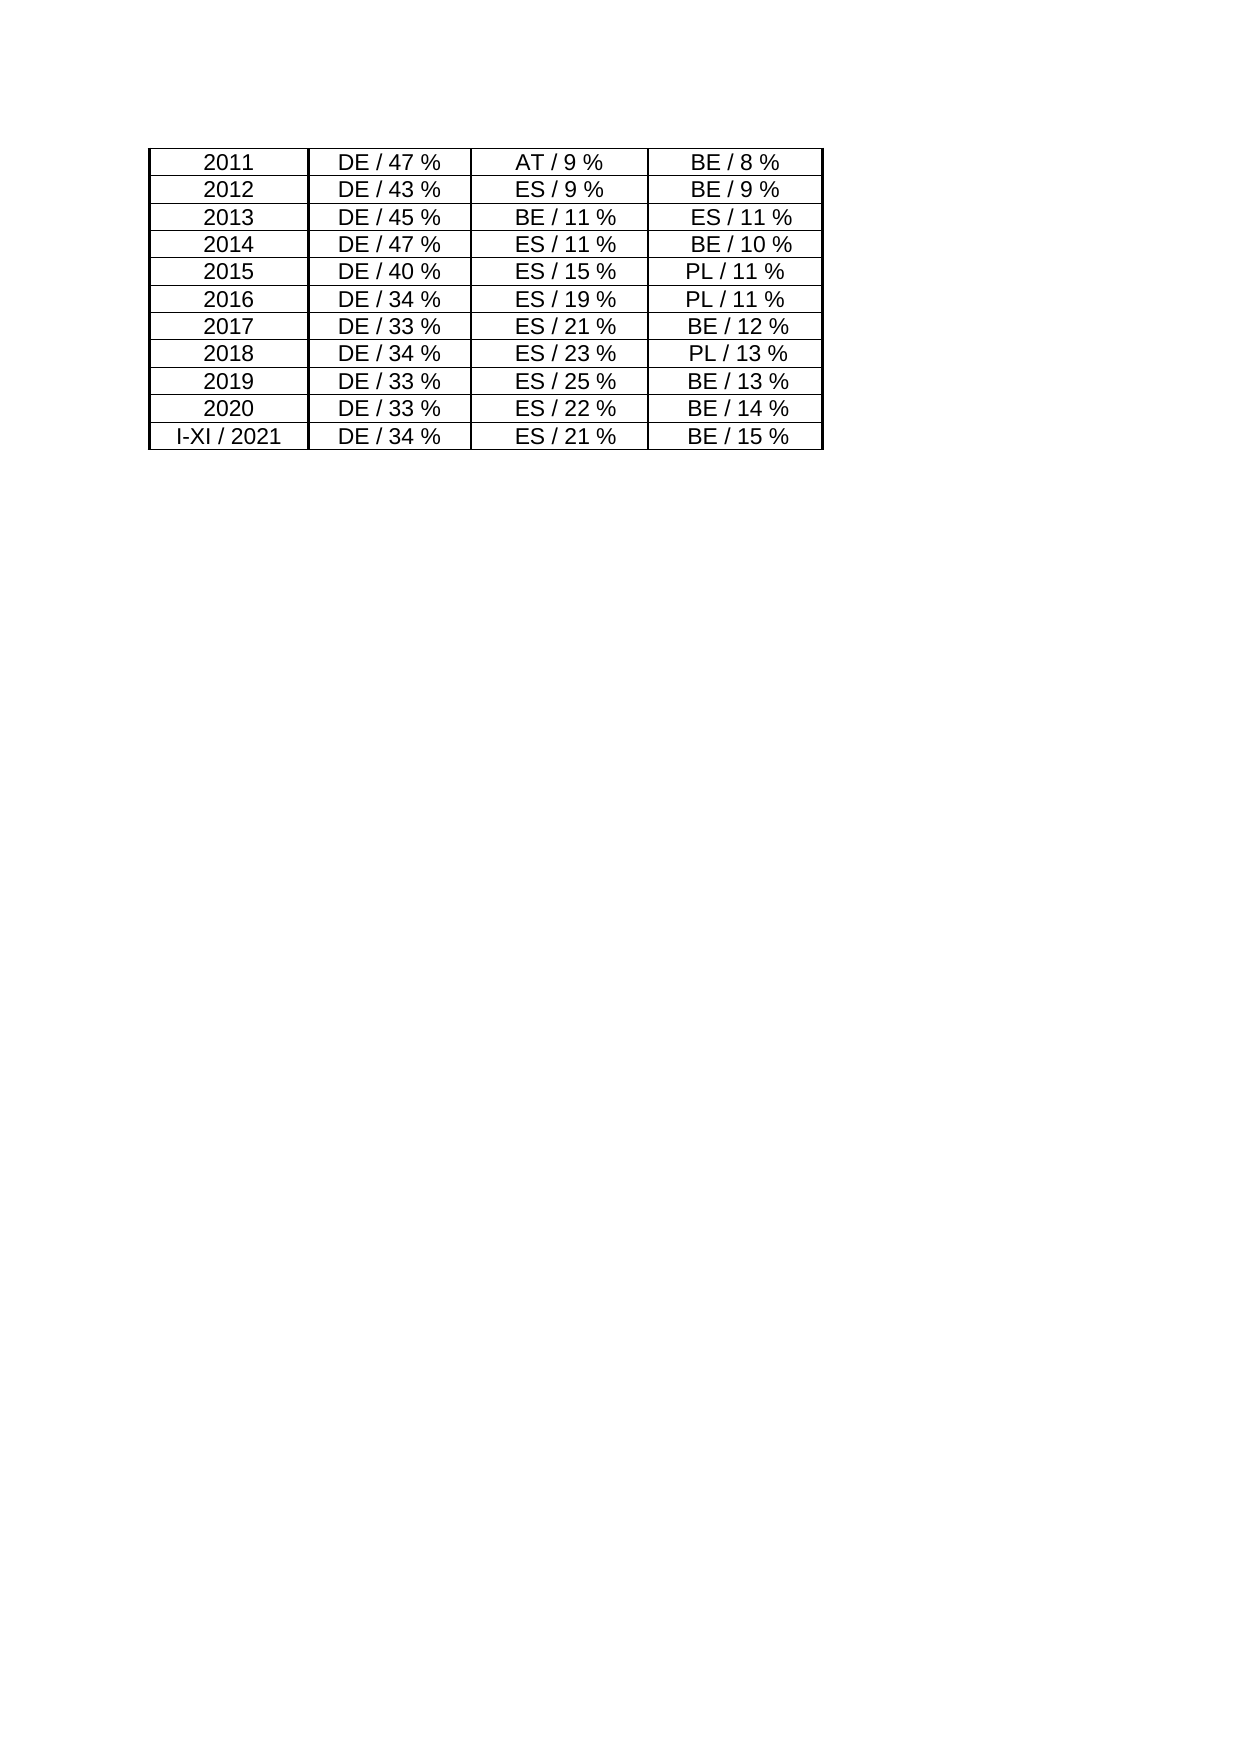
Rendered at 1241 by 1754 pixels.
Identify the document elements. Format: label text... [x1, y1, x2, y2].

table_cell DE / 45 % [310, 204, 470, 230]
table_cell ES / 11 % [472, 231, 647, 257]
table_cell 2018 [151, 340, 307, 367]
table_cell ES / 19 % [472, 286, 647, 312]
table_cell BE / 14 % [649, 395, 821, 422]
table_cell 2012 [151, 176, 307, 202]
table_cell DE / 47 % [310, 149, 470, 175]
table_cell 2013 [151, 204, 307, 230]
table_cell ES / 11 % [649, 204, 821, 230]
table_cell PL / 11 % [649, 258, 821, 284]
table_cell 2014 [151, 231, 307, 257]
table_cell ES / 21 % [472, 423, 647, 449]
table_cell BE / 13 % [649, 368, 821, 394]
table_cell ES / 9 % [472, 176, 647, 202]
table_cell DE / 34 % [310, 340, 470, 367]
table_cell DE / 33 % [310, 395, 470, 422]
table_cell PL / 11 % [649, 286, 821, 312]
table_cell 2020 [151, 395, 307, 422]
table_cell ES / 22 % [472, 395, 647, 422]
table_cell BE / 9 % [649, 176, 821, 202]
table_cell ES / 25 % [472, 368, 647, 394]
table_cell DE / 43 % [310, 176, 470, 202]
table_cell ES / 15 % [472, 258, 647, 284]
table_cell DE / 34 % [310, 423, 470, 449]
table_cell BE / 10 % [649, 231, 821, 257]
table_cell DE / 47 % [310, 231, 470, 257]
table_cell AT / 9 % [472, 149, 647, 175]
table_cell ES / 21 % [472, 313, 647, 339]
table_cell 2017 [151, 313, 307, 339]
table_cell BE / 8 % [649, 149, 821, 175]
table_cell PL / 13 % [649, 340, 821, 367]
table_cell 2016 [151, 286, 307, 312]
table_cell DE / 33 % [310, 313, 470, 339]
table_cell I-XI / 2021 [151, 423, 307, 449]
table_cell DE / 33 % [310, 368, 470, 394]
table_cell BE / 15 % [649, 423, 821, 449]
table_cell 2011 [151, 149, 307, 175]
table_cell BE / 11 % [472, 204, 647, 230]
table_cell 2019 [151, 368, 307, 394]
table_cell ES / 23 % [472, 340, 647, 367]
table_cell BE / 12 % [649, 313, 821, 339]
table_cell DE / 34 % [310, 286, 470, 312]
table_cell 2015 [151, 258, 307, 284]
table_cell DE / 40 % [310, 258, 470, 284]
